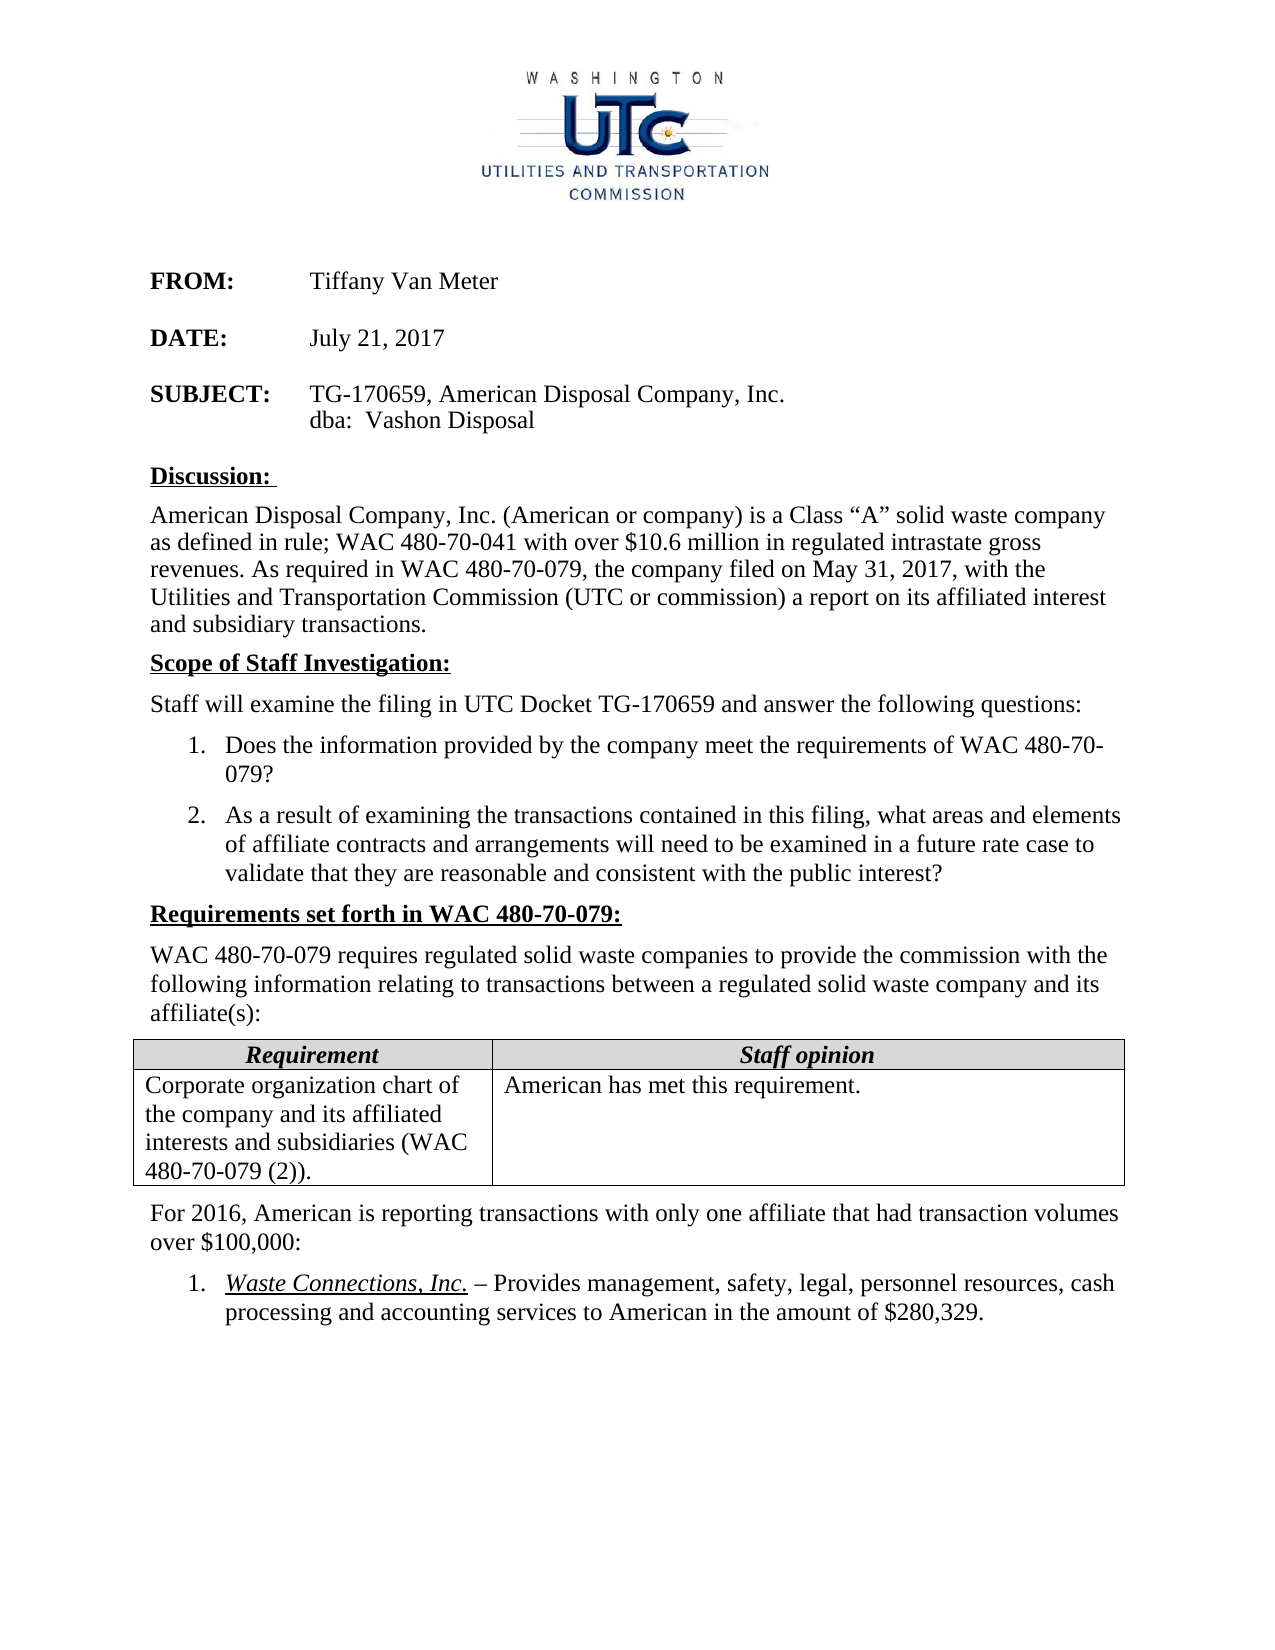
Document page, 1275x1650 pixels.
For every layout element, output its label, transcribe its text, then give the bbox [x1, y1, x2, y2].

list Does the information provided by the company meet the requirements of WAC 480-70-079? [187, 730, 1125, 788]
text DATE: July 21, 2017 [150, 323, 1125, 352]
text Requirements set forth in WAC 480-70-079: [150, 899, 1125, 928]
text SUBJECT: TG-170659, American Disposal Company, Inc. [150, 381, 1125, 407]
text Staff will examine the filing in UTC Docket TG-170659 and answer the following questions: [150, 689, 1125, 718]
table_header Staff opinion [493, 1040, 1124, 1069]
picture [481, 69, 769, 202]
list Waste Connections, Inc. – Provides management, safety, legal, personnel resources, cash processing and accounting services to American in the amount of $280,329. [187, 1268, 1125, 1326]
text dba: Vashon Disposal [309, 407, 1125, 434]
title FROM: Tiffany Van Meter [150, 266, 1125, 294]
text Discussion: [150, 463, 1125, 489]
text Scope of Staff Investigation: [150, 650, 1125, 677]
table_cell Corporate organization chart of the company and its affiliated interests and subsidiaries (WAC 480-70-079 (2)). [134, 1070, 492, 1185]
table_header Requirement [134, 1040, 492, 1069]
table_cell American has met this requirement. [493, 1070, 1124, 1185]
list As a result of examining the transactions contained in this filing, what areas and elements of affiliate contracts and arrangements will need to be examined in a future rate case to validate that they are reasonable and consistent with the public interest? [187, 800, 1125, 887]
text American Disposal Company, Inc. (American or company) is a Class “A” solid waste company as defined in rule; WAC 480-70-041 with over $10.6 million in regulated intrastate gross revenues. As required in WAC 480-70-079, the company filed on May 31, 2017, with the Utilities and Transportation Commission (UTC or commission) a report on its affiliated interest and subsidiary transactions. [150, 502, 1125, 637]
text For 2016, American is reporting transactions with only one affiliate that had transaction volumes over $100,000: [150, 1198, 1125, 1256]
text WAC 480-70-079 requires regulated solid waste companies to provide the commission with the following information relating to transactions between a regulated solid waste company and its affiliate(s): [150, 940, 1125, 1027]
